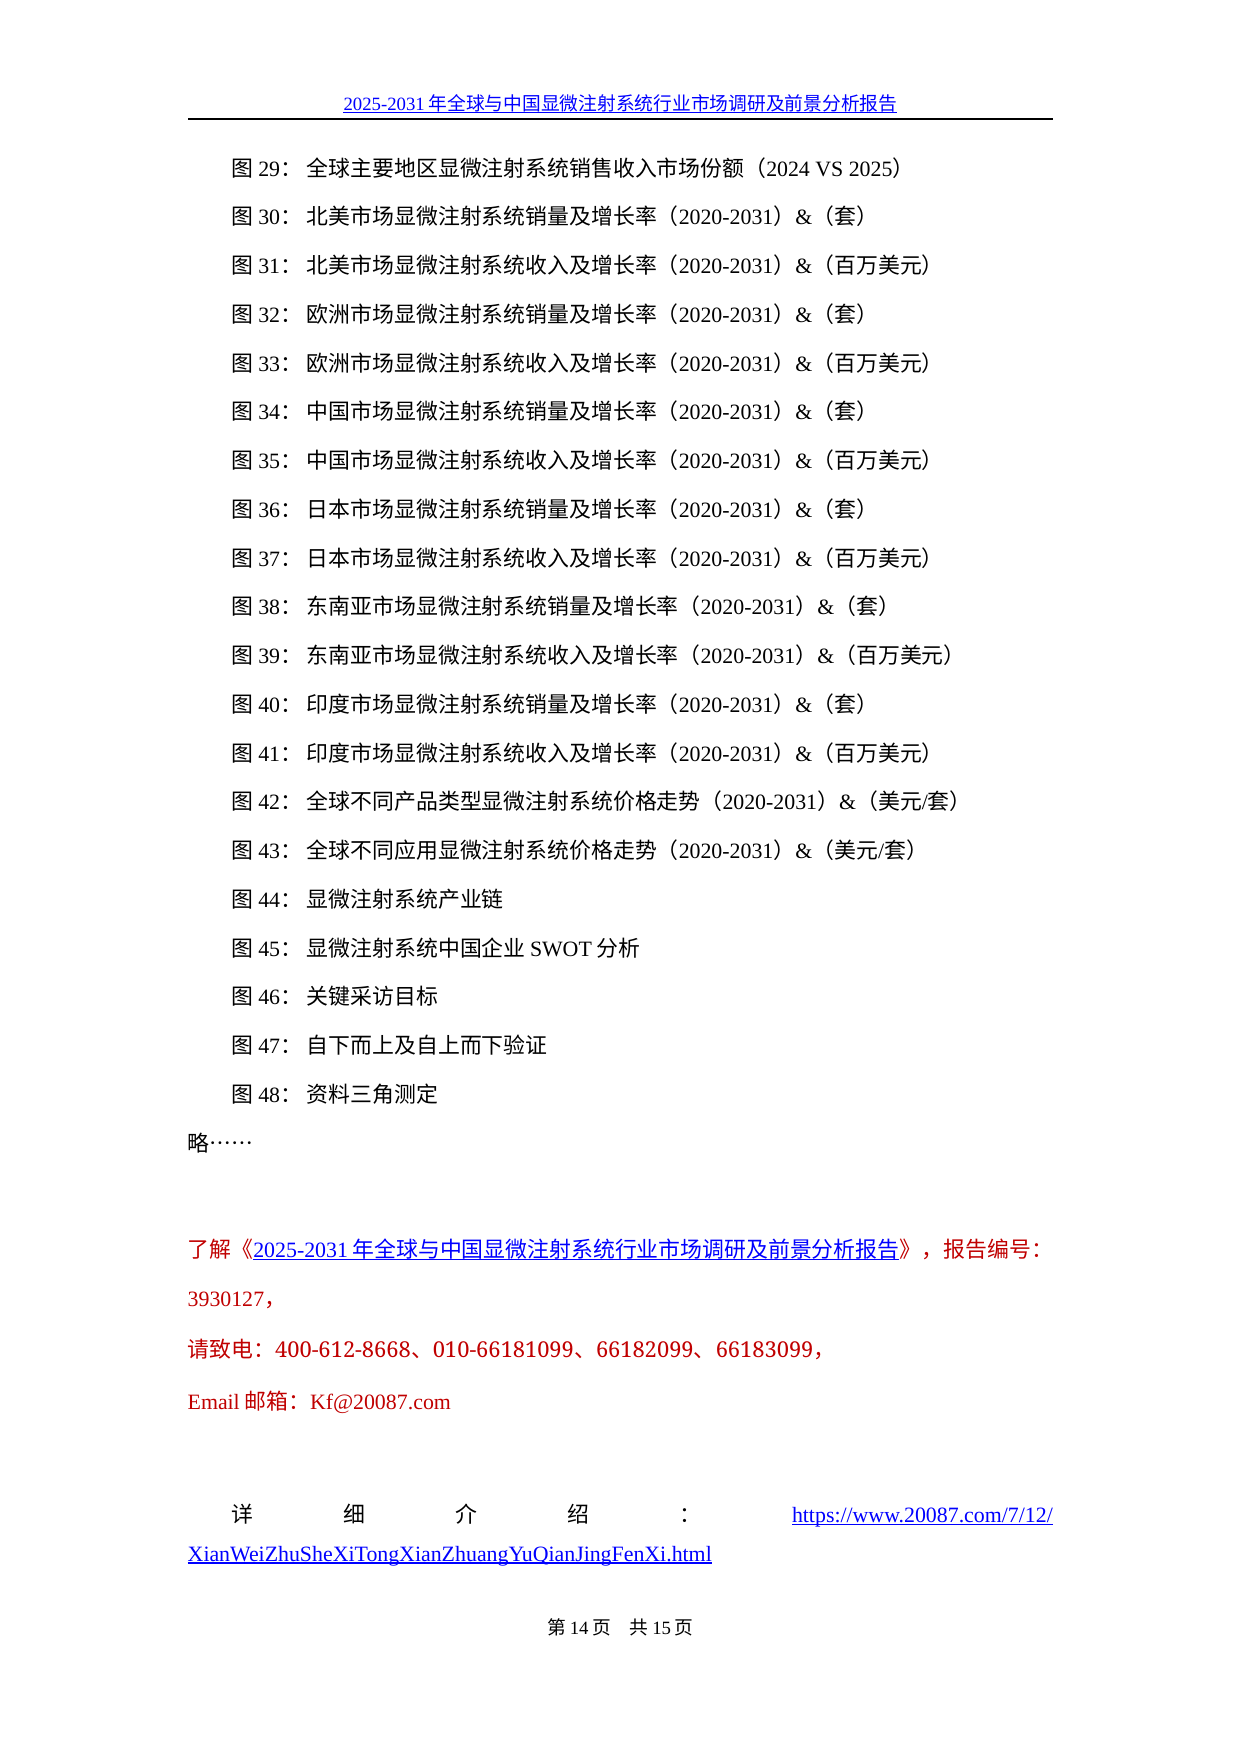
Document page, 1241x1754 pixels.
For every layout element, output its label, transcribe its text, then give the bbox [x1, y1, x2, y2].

text 了解《2025-2031年全球与中国显微注射系统行业市场调研及前景分析报告》，报告编号：3930127， [187, 1232, 1053, 1313]
text 详细介绍：https://www.20087.com/7/12/XianWeiZhuSheXiTongXianZhuangYuQianJingFenXi.html [187, 1496, 1053, 1569]
text 请致电：400-612-8668、010-66181099、66182099、66183099， [187, 1332, 1053, 1364]
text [187, 150, 1053, 1158]
text Email邮箱：Kf@20087.com [187, 1383, 1053, 1416]
